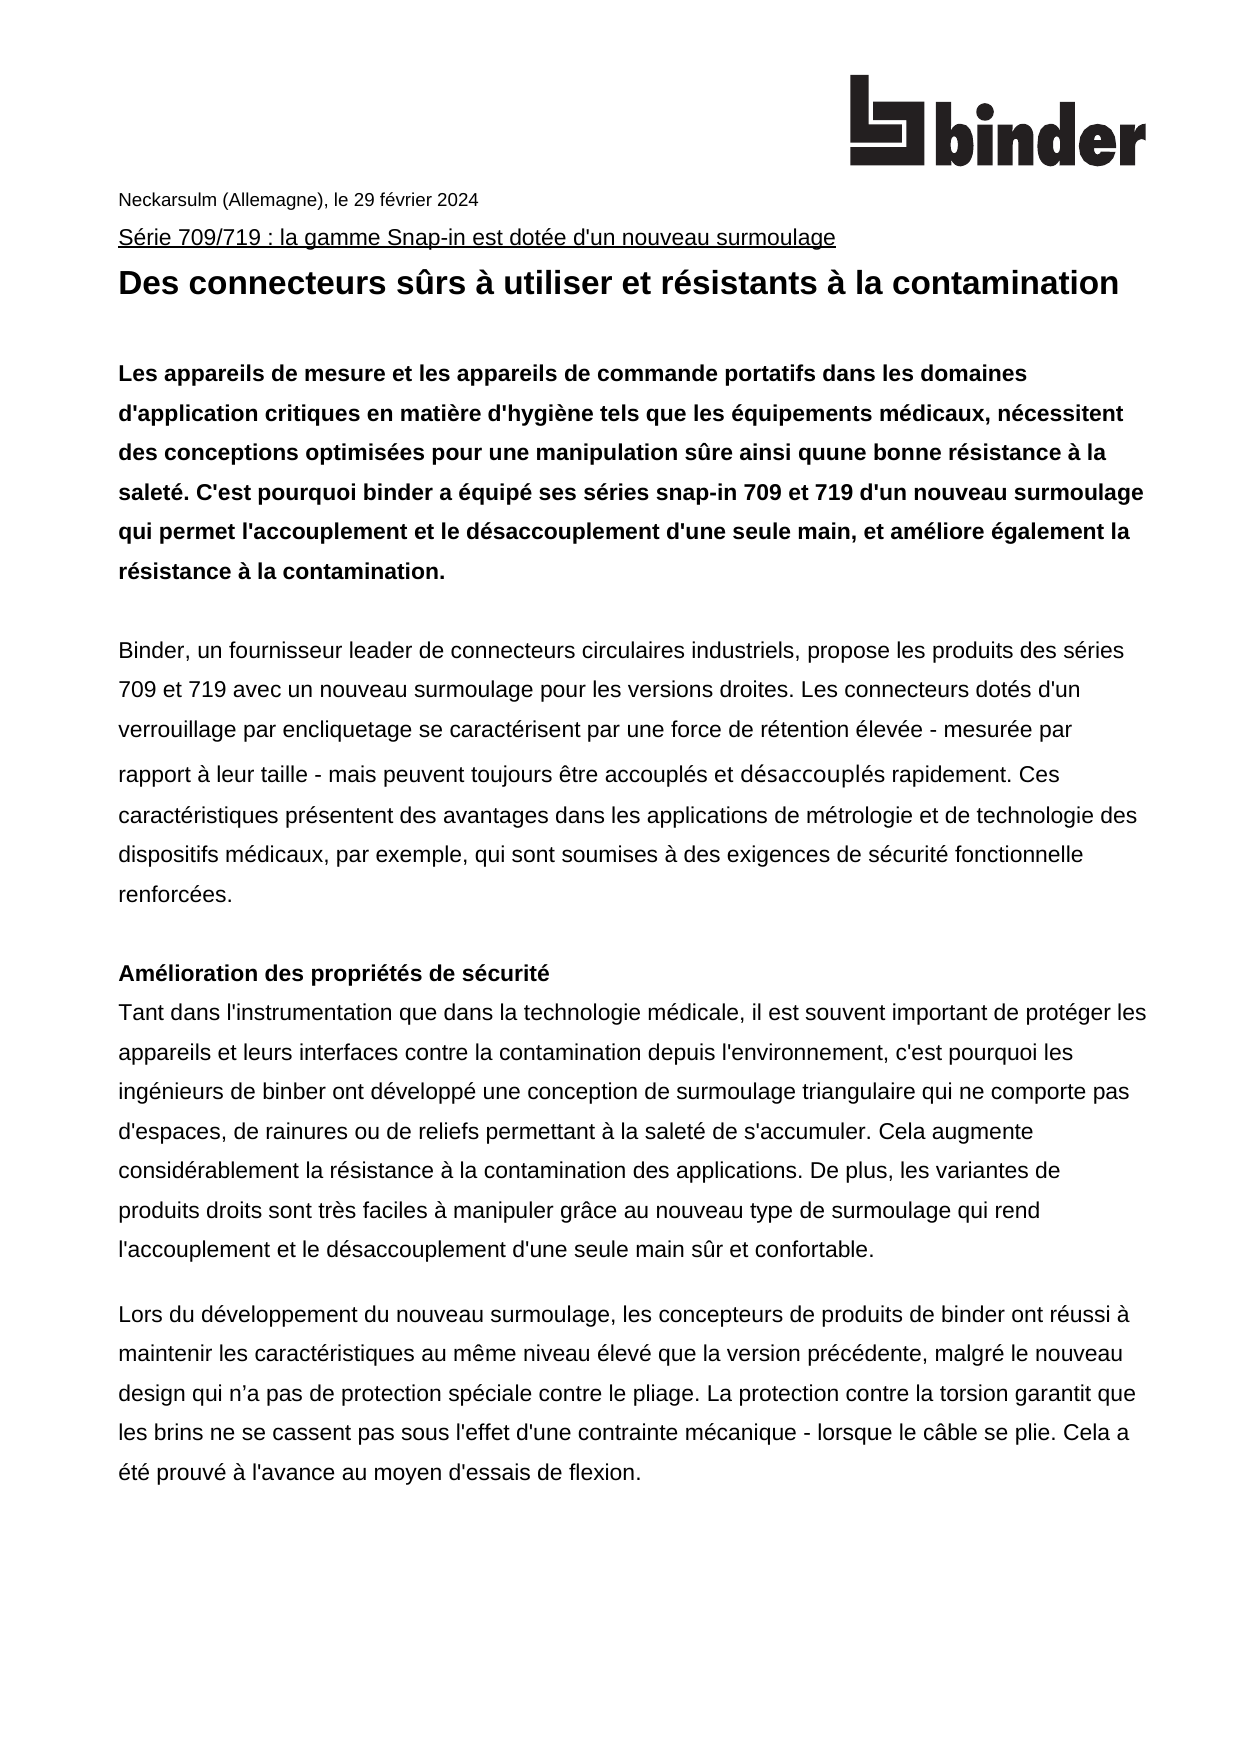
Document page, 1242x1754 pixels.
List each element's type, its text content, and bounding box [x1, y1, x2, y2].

text Les appareils de mesure et les appareils de commande portatifs dans les domaines d'application critiques en matière d'hygiène tels que les équipements médicaux, nécessitent des conceptions optimisées pour une manipulation sûre ainsi quune bonne résistance à la saleté. C'est pourquoi binder a équipé ses séries snap-in 709 et 719 d'un nouveau surmoulage qui permet l'accouplement et le désaccouplement d'une seule main, et améliore également la résistance à la contamination. Binder, un fournisseur leader de connecteurs circulaires industriels, propose les produits des séries 709 et 719 avec un nouveau surmoulage pour les versions droites. Les connecteurs dotés d'un verrouillage par encliquetage se caractérisent par une force de rétention élevée - mesurée par rapport à leur taille - mais peuvent toujours être accouplés et désaccouplés rapidement. Ces caractéristiques présentent des avantages dans les applications de métrologie et de technologie des dispositifs médicaux, par exemple, qui sont soumises à des exigences de sécurité fonctionnelle renforcées. [118, 321, 1148, 907]
text Des connecteurs sûrs à utiliser et résistants à la contamination [118, 263, 1148, 302]
text Tant dans l'instrumentation que dans la technologie médicale, il est souvent important de protéger les appareils et leurs interfaces contre la contamination depuis l'environnement, c'est pourquoi les ingénieurs de binber ont développé une conception de surmoulage triangulaire qui ne comporte pas d'espaces, de rainures ou de reliefs permettant à la saleté de s'accumuler. Cela augmente considérablement la résistance à la contamination des applications. De plus, les variantes de produits droits sont très faciles à manipuler grâce au nouveau type de surmoulage qui rend l'accouplement et le désaccouplement d'une seule main sûr et confortable. [118, 999, 1148, 1262]
text Lors du développement du nouveau surmoulage, les concepteurs de produits de binder ont réussi à maintenir les caractéristiques au même niveau élevé que la version précédente, malgré le nouveau design qui n’a pas de protection spéciale contre le pliage. La protection contre la torsion garantit que les brins ne se cassent pas sous l'effet d'une contrainte mécanique - lorsque le câble se plie. Cela a été prouvé à l'avance au moyen d'essais de flexion. [118, 1301, 1148, 1485]
text Amélioration des propriétés de sécurité [118, 960, 1148, 986]
text Neckarsulm (Allemagne), le 29 février 2024 Série 709/719 : la gamme Snap-in est dotée d'un nouveau surmoulage [118, 189, 1148, 250]
